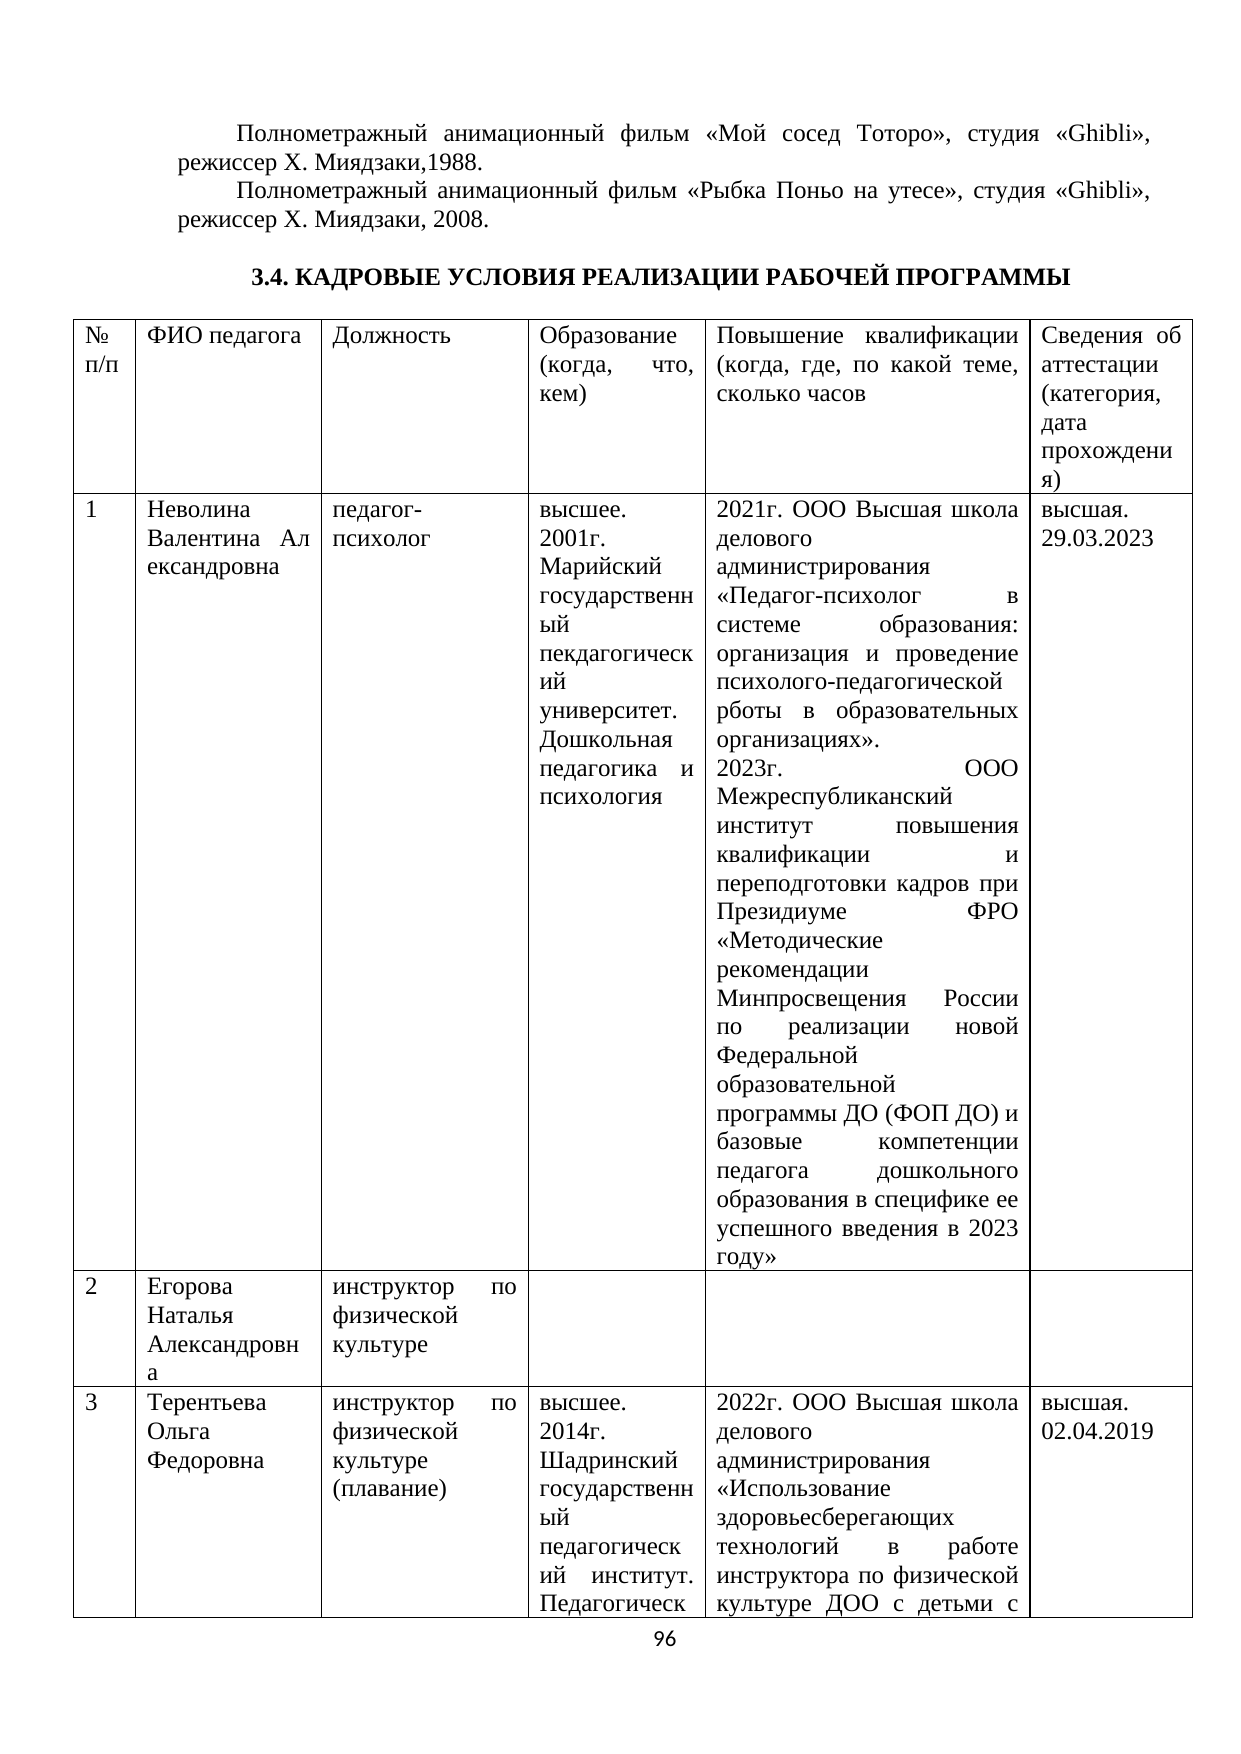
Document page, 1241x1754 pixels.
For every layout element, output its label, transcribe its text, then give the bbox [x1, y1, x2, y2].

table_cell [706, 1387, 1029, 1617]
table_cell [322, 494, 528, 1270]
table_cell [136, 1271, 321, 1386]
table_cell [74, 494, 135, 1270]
text 3.4. КАДРОВЫЕ УСЛОВИЯ РЕАЛИЗАЦИИ РАБОЧЕЙ ПРОГРАММЫ [177, 262, 1152, 291]
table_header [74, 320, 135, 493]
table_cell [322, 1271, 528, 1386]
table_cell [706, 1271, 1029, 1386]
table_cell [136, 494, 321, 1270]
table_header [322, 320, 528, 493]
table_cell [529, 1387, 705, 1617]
text Полнометражный анимационный фильм «Рыбка Поньо на утесе», студия «Ghibli», режиссер X. Миядзаки, 2008. [177, 176, 1152, 233]
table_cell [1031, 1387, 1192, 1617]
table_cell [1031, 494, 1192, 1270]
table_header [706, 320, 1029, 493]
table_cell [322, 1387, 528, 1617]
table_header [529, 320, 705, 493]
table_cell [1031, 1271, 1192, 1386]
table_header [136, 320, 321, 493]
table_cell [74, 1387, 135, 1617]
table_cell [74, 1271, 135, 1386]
text Полнометражный анимационный фильм «Мой сосед Тоторо», студия «Ghibli», режиссер X. Миядзаки,1988. [177, 118, 1152, 176]
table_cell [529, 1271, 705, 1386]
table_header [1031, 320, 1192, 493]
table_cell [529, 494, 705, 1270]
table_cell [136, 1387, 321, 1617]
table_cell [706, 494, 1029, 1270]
